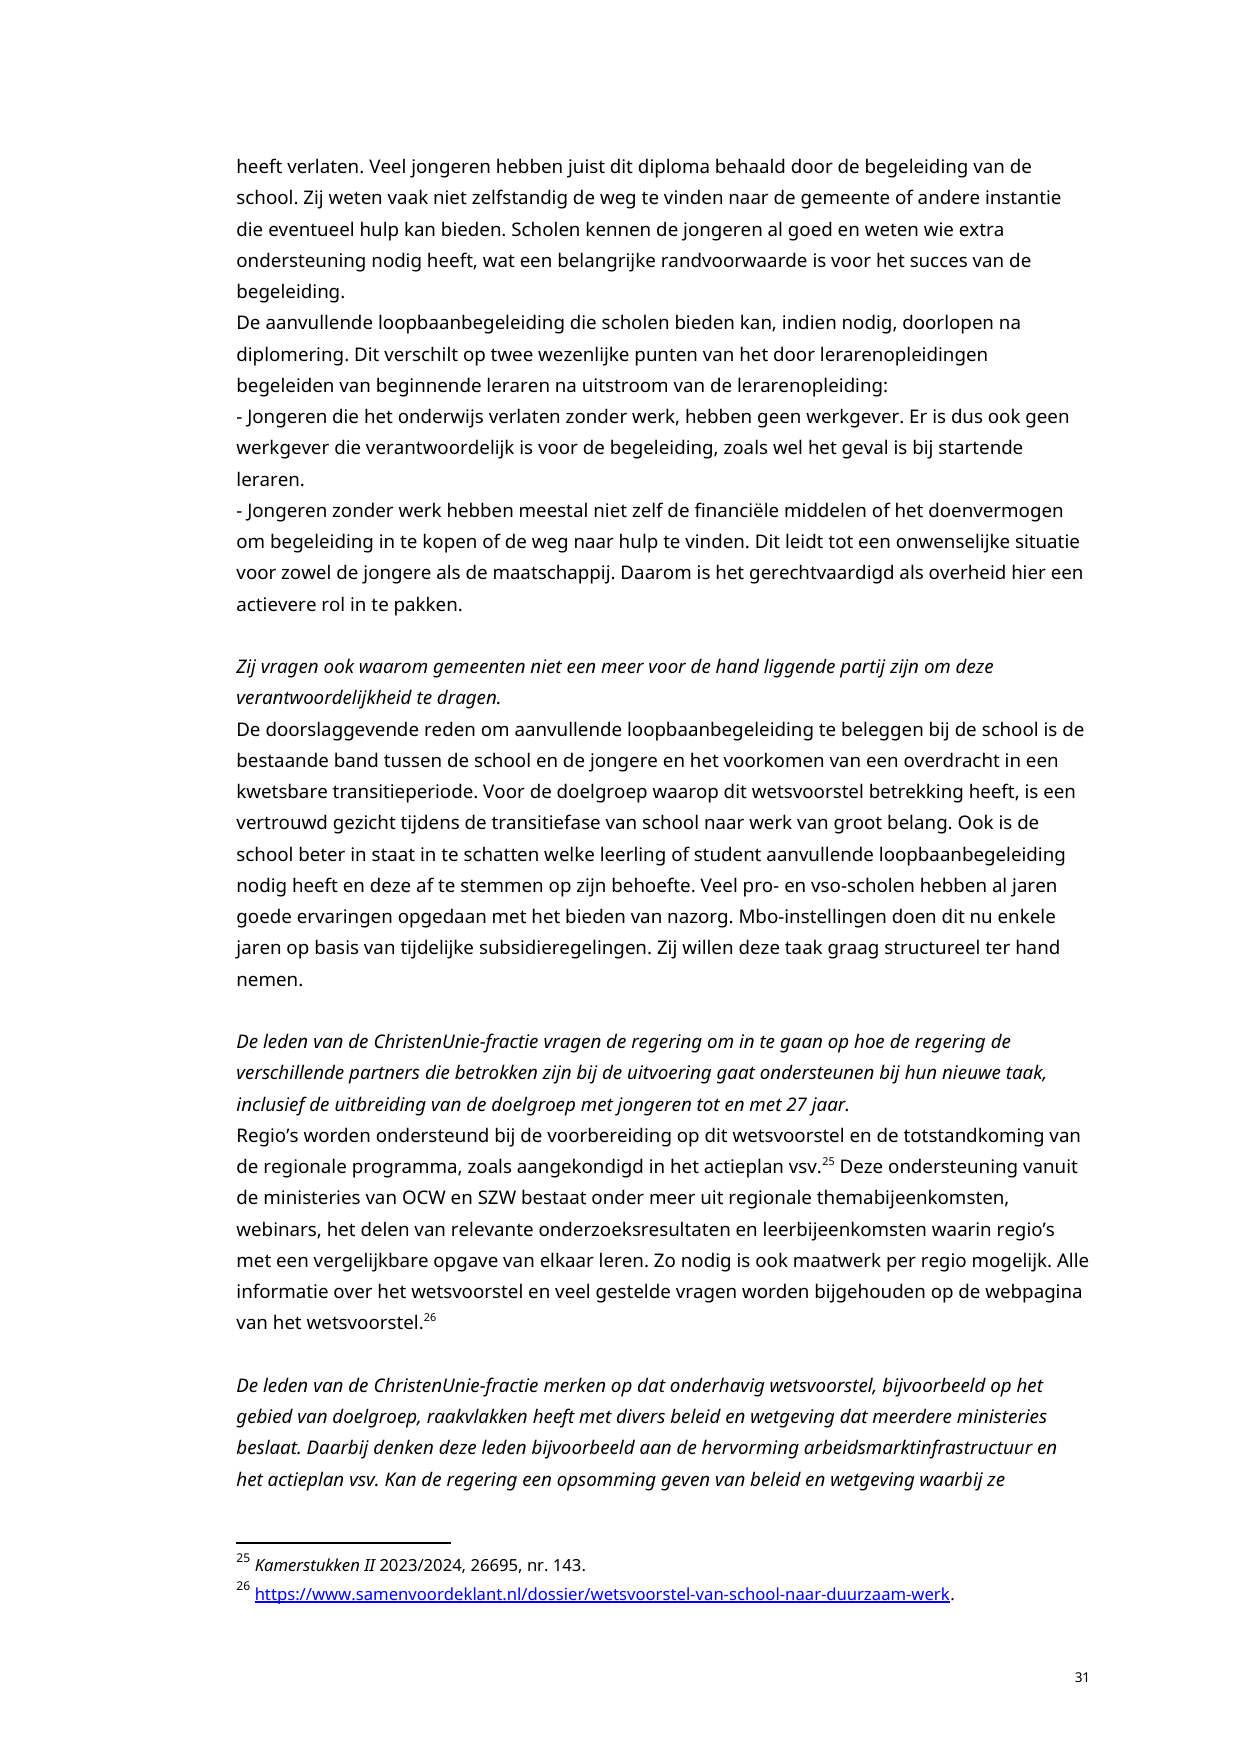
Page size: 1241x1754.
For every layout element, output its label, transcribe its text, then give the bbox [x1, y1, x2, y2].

text - Jongeren die het onderwijs verlaten zonder werk, hebben geen werkgever. Er is dus ook geen werkgever die verantwoordelijk is voor de begeleiding, zoals wel het geval is bij startende leraren. [236, 398, 1090, 491]
text Regio’s worden ondersteund bij de voorbereiding op dit wetsvoorstel en de totstandkoming van de regionale programma, zoals aangekondigd in het actieplan vsv. Deze ondersteuning vanuit de ministeries van OCW en SZW bestaat onder meer uit regionale themabijeenkomsten, webinars, het delen van relevante onderzoeksresultaten en leerbijeenkomsten waarin regio’s met een vergelijkbare opgave van elkaar leren. Zo nodig is ook maatwerk per regio mogelijk. Alle informatie over het wetsvoorstel en veel gestelde vragen worden bijgehouden op de webpagina van het wetsvoorstel. [236, 1116, 1090, 1335]
text Zij vragen ook waarom gemeenten niet een meer voor de hand liggende partij zijn om deze verantwoordelijkheid te dragen. [236, 648, 1090, 710]
text - Jongeren zonder werk hebben meestal niet zelf de financiële middelen of het doenvermogen om begeleiding in te kopen of de weg naar hulp te vinden. Dit leidt tot een onwenselijke situatie voor zowel de jongere als de maatschappij. Daarom is het gerechtvaardigd als overheid hier een actievere rol in te pakken. [236, 491, 1090, 616]
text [236, 1366, 1090, 1491]
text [236, 148, 1090, 304]
text De aanvullende loopbaanbegeleiding die scholen bieden kan, indien nodig, doorlopen na diplomering. Dit verschilt op twee wezenlijke punten van het door lerarenopleidingen begeleiden van beginnende leraren na uitstroom van de lerarenopleiding: [236, 304, 1090, 398]
text De doorslaggevende reden om aanvullende loopbaanbegeleiding te beleggen bij de school is de bestaande band tussen de school en de jongere en het voorkomen van een overdracht in een kwetsbare transitieperiode. Voor de doelgroep waarop dit wetsvoorstel betrekking heeft, is een vertrouwd gezicht tijdens de transitiefase van school naar werk van groot belang. Ook is de school beter in staat in te schatten welke leerling of student aanvullende loopbaanbegeleiding nodig heeft en deze af te stemmen op zijn behoefte. Veel pro- en vso-scholen hebben al jaren goede ervaringen opgedaan met het bieden van nazorg. Mbo-instellingen doen dit nu enkele jaren op basis van tijdelijke subsidieregelingen. Zij willen deze taak graag structureel ter hand nemen. [236, 710, 1090, 991]
text De leden van de ChristenUnie-fractie vragen de regering om in te gaan op hoe de regering de verschillende partners die betrokken zijn bij de uitvoering gaat ondersteunen bij hun nieuwe taak, inclusief de uitbreiding van de doelgroep met jongeren tot en met 27 jaar. [236, 1023, 1090, 1116]
